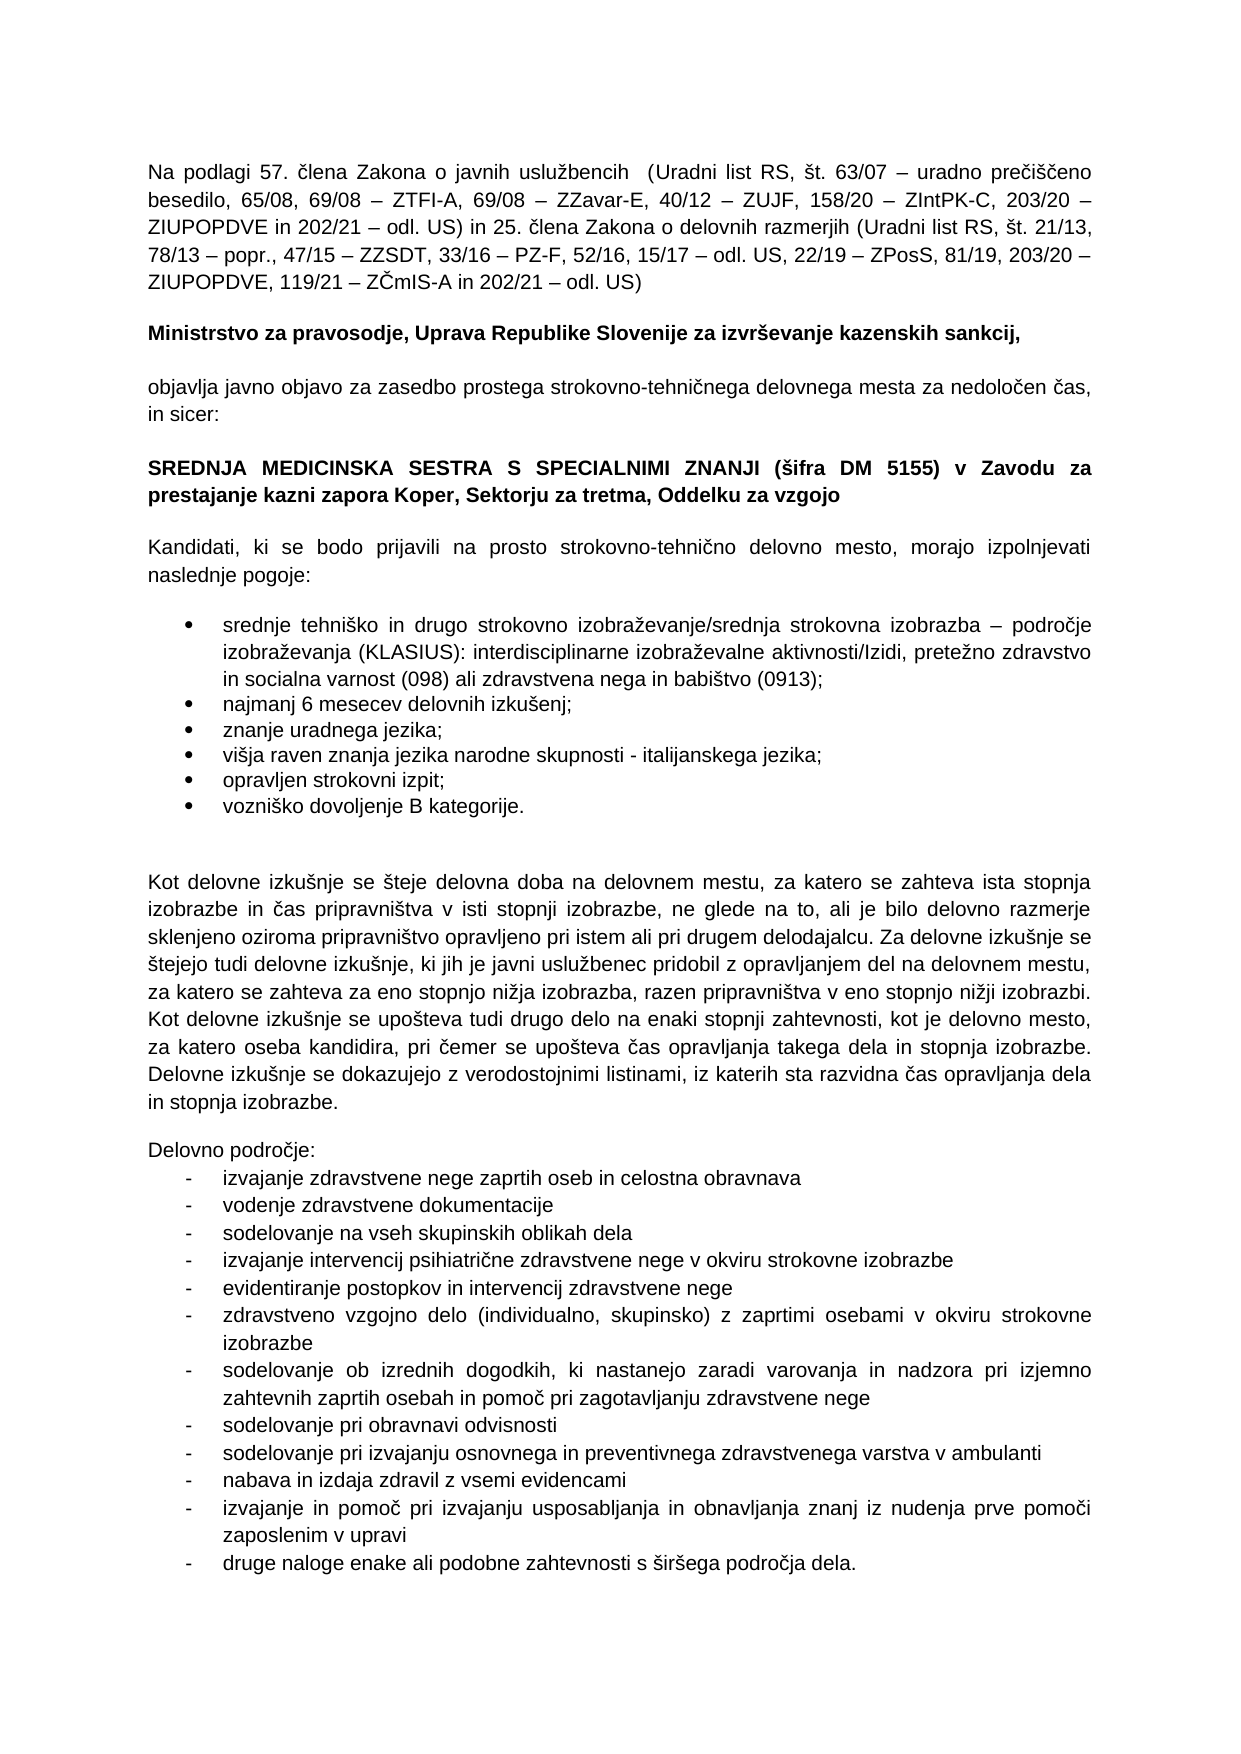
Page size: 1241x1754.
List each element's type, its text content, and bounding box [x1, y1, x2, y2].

text Ministrstvo za pravosodje, Uprava Republike Slovenije za izvrševanje kazenskih sankcij, [148, 318, 1092, 346]
text objavlja javno objavo za zasedbo prostega strokovno-tehničnega delovnega mesta za nedoločen čas, in sicer: [148, 373, 1092, 427]
list vozniško dovoljenje B kategorije. [185, 791, 1092, 818]
list znanje uradnega jezika; [185, 716, 1092, 743]
list izvajanje intervencij psihiatrične zdravstvene nege v okviru strokovne izobrazbe [185, 1248, 1092, 1272]
list izvajanje zdravstvene nege zaprtih oseb in celostna obravnava [185, 1165, 1092, 1189]
text SREDNJA MEDICINSKA SESTRA S SPECIALNIMI ZNANJI (šifra DM 5155) v Zavodu za prestajanje kazni zapora Koper, Sektorju za tretma, Oddelku za vzgojo [148, 454, 1092, 508]
list srednje tehniško in drugo strokovno izobraževanje/srednja strokovna izobrazba – področje izobraževanja (KLASIUS): interdisciplinarne izobraževalne aktivnosti/Izidi, pretežno zdravstvo in socialna varnost (098) ali zdravstvena nega in babištvo (0913); [185, 611, 1092, 692]
list sodelovanje pri izvajanju osnovnega in preventivnega zdravstvenega varstva v ambulanti [185, 1440, 1092, 1464]
text Delovno področje: [148, 1138, 1092, 1162]
text Kandidati, ki se bodo prijavili na prosto strokovno-tehnično delovno mesto, morajo izpolnjevati naslednje pogoje: [148, 535, 1092, 587]
list višja raven znanja jezika narodne skupnosti - italijanskega jezika; [185, 743, 1092, 767]
text Kot delovne izkušnje se šteje delovna doba na delovnem mestu, za katero se zahteva ista stopnja izobrazbe in čas pripravništva v isti stopnji izobrazbe, ne glede na to, ali je bilo delovno razmerje sklenjeno oziroma pripravništvo opravljeno pri istem ali pri drugem delodajalcu. Za delovne izkušnje se štejejo tudi delovne izkušnje, ki jih je javni uslužbenec pridobil z opravljanjem del na delovnem mestu, za katero se zahteva za eno stopnjo nižja izobrazba, razen pripravništva v eno stopnjo nižji izobrazbi. Kot delovne izkušnje se upošteva tudi drugo delo na enaki stopnji zahtevnosti, kot je delovno mesto, za katero oseba kandidira, pri čemer se upošteva čas opravljanja takega dela in stopnja izobrazbe. Delovne izkušnje se dokazujejo z verodostojnimi listinami, iz katerih sta razvidna čas opravljanja dela in stopnja izobrazbe. [148, 869, 1092, 1113]
list nabava in izdaja zdravil z vsemi evidencami [185, 1468, 1092, 1492]
list najmanj 6 mesecev delovnih izkušenj; [185, 692, 1092, 716]
list zdravstveno vzgojno delo (individualno, skupinsko) z zaprtimi osebami v okviru strokovne izobrazbe [185, 1303, 1092, 1354]
list vodenje zdravstvene dokumentacije [185, 1193, 1092, 1217]
text Na podlagi 57. člena Zakona o javnih uslužbencih (Uradni list RS, št. 63/07 – uradno prečiščeno besedilo, 65/08, 69/08 – ZTFI-A, 69/08 – ZZavar-E, 40/12 – ZUJF, 158/20 – ZIntPK-C, 203/20 – ZIUPOPDVE in 202/21 – odl. US) in 25. člena Zakona o delovnih razmerjih (Uradni list RS, št. 21/13, 78/13 – popr., 47/15 – ZZSDT, 33/16 – PZ-F, 52/16, 15/17 – odl. US, 22/19 – ZPosS, 81/19, 203/20 – ZIUPOPDVE, 119/21 – ZČmIS-A in 202/21 – odl. US) [148, 212, 1092, 243]
list sodelovanje ob izrednih dogodkih, ki nastanejo zaradi varovanja in nadzora pri izjemno zahtevnih zaprtih osebah in pomoč pri zagotavljanju zdravstvene nege [185, 1358, 1092, 1409]
list opravljen strokovni izpit; [185, 767, 1092, 791]
text Na podlagi 57. člena Zakona o javnih uslužbencih (Uradni list RS, št. 63/07 – uradno prečiščeno besedilo, 65/08, 69/08 – ZTFI-A, 69/08 – ZZavar-E, 40/12 – ZUJF, 158/20 – ZIntPK-C, 203/20 – ZIUPOPDVE in 202/21 – odl. US) in 25. člena Zakona o delovnih razmerjih (Uradni list RS, št. 21/13, 78/13 – popr., 47/15 – ZZSDT, 33/16 – PZ-F, 52/16, 15/17 – odl. US, 22/19 – ZPosS, 81/19, 203/20 – ZIUPOPDVE, 119/21 – ZČmIS-A in 202/21 – odl. US) [148, 160, 1092, 188]
list evidentiranje postopkov in intervencij zdravstvene nege [185, 1275, 1092, 1299]
list druge naloge enake ali podobne zahtevnosti s širšega področja dela. [185, 1550, 1092, 1574]
list izvajanje in pomoč pri izvajanju usposabljanja in obnavljanja znanj iz nudenja prve pomoči zaposlenim v upravi [185, 1495, 1092, 1547]
list sodelovanje na vseh skupinskih oblikah dela [185, 1220, 1092, 1244]
list sodelovanje pri obravnavi odvisnosti [185, 1413, 1092, 1437]
